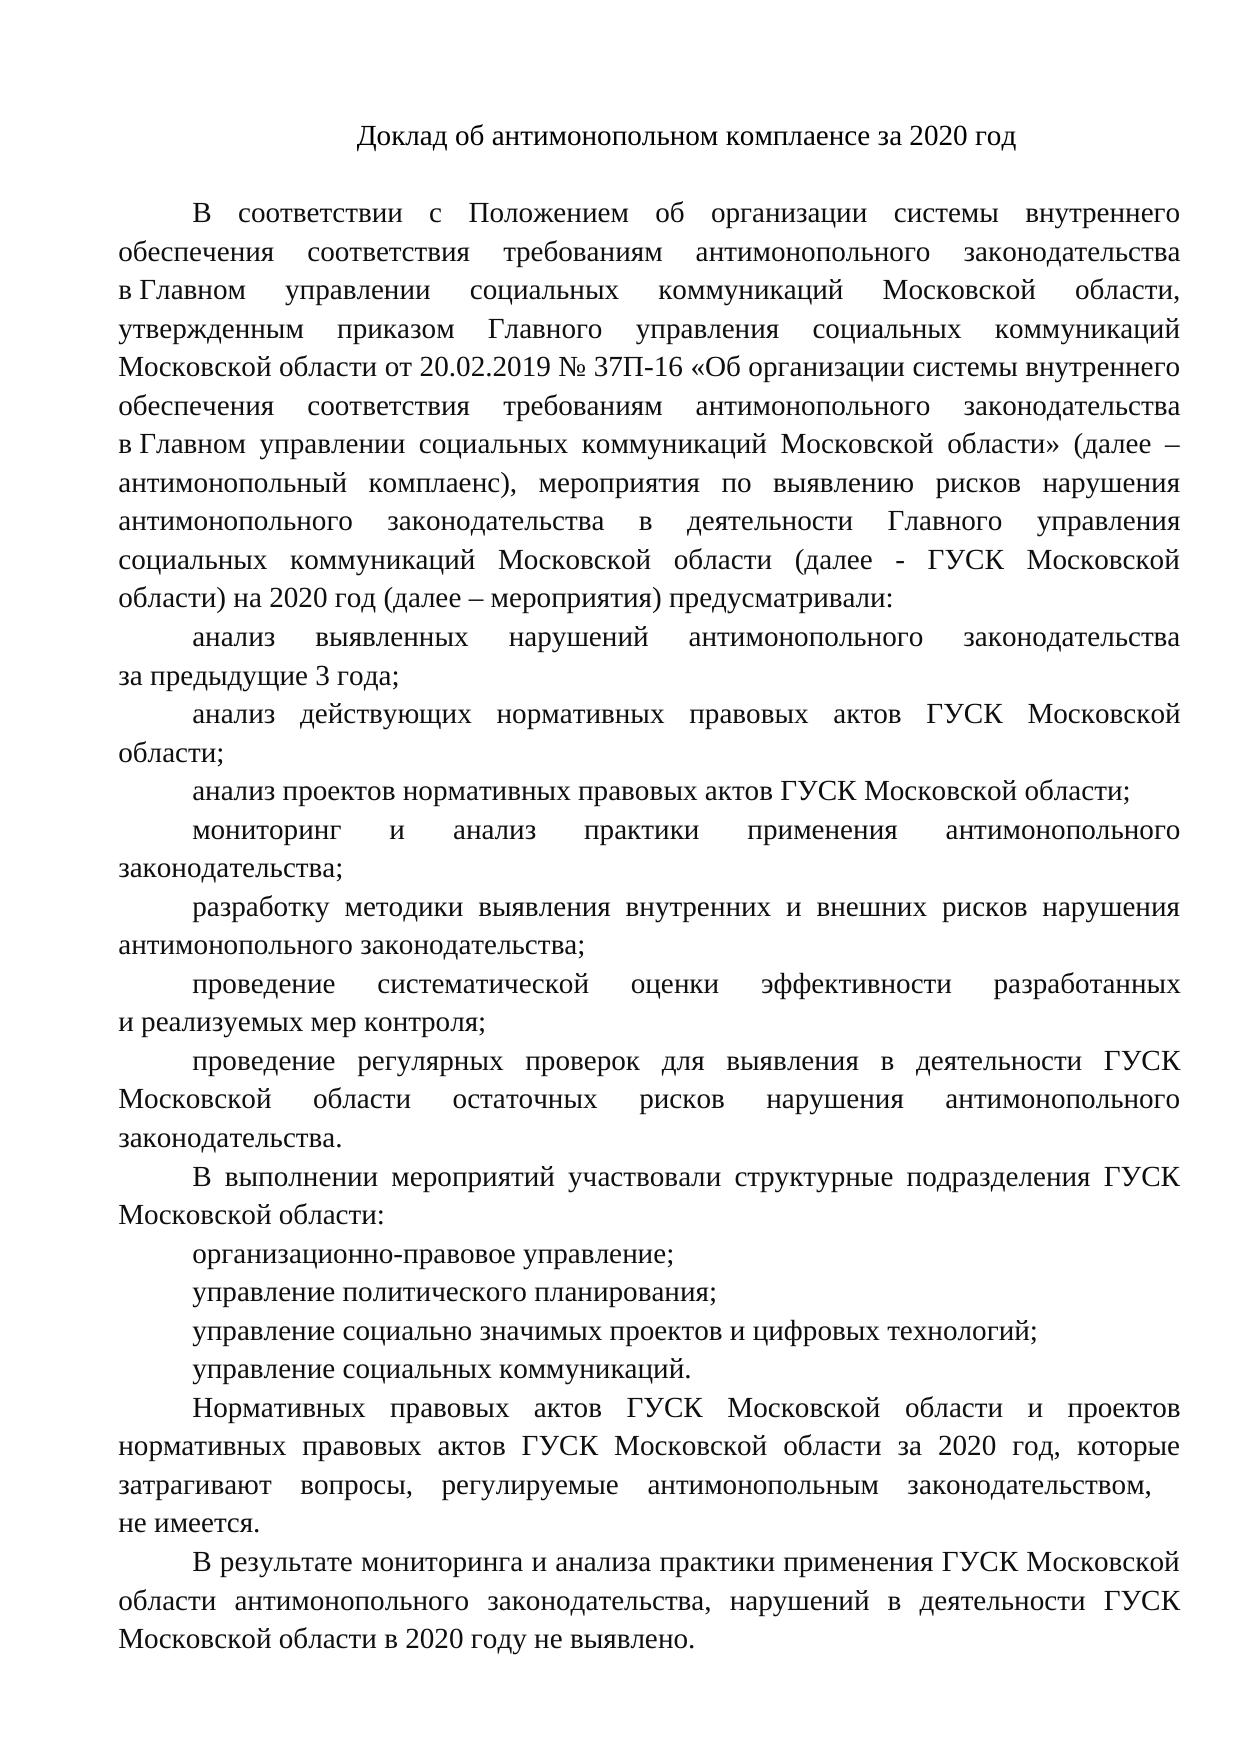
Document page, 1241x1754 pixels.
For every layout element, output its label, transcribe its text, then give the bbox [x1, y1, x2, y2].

text проведение систематической оценки эффективности разработанных и реализуемых мер контроля; [118, 966, 1181, 1038]
text управление политического планирования; [192, 1274, 1181, 1308]
text управление социальных коммуникаций. [118, 1351, 1181, 1385]
text мониторинг и анализ практики применения антимонопольного законодательства; [118, 812, 1181, 884]
text организационно-правовое управление; [118, 1236, 1181, 1269]
text анализ действующих нормативных правовых актов ГУСК Московской области; [118, 696, 1181, 768]
text Доклад об антимонопольном комплаенсе за 2020 год [118, 118, 1181, 152]
text проведение регулярных проверок для выявления в деятельности ГУСК Московской области остаточных рисков нарушения антимонопольного законодательства. [118, 1043, 1181, 1154]
text В результате мониторинга и анализа практики применения ГУСК Московской области антимонопольного законодательства, нарушений в деятельности ГУСК Московской области в 2020 году не выявлено. [118, 1544, 1181, 1655]
text В выполнении мероприятий участвовали структурные подразделения ГУСК Московской области: [118, 1159, 1181, 1231]
text управление социально значимых проектов и цифровых технологий; [192, 1313, 1181, 1346]
text анализ выявленных нарушений антимонопольного законодательства за предыдущие 3 года; [118, 619, 1181, 691]
text анализ проектов нормативных правовых актов ГУСК Московской области; [118, 773, 1181, 807]
text Нормативных правовых актов ГУСК Московской области и проектов нормативных правовых актов ГУСК Московской области за 2020 год, которые затрагивают вопросы, регулируемые антимонопольным законодательством, не имеется. [118, 1390, 1181, 1539]
text разработку методики выявления внутренних и внешних рисков нарушения антимонопольного законодательства; [118, 889, 1181, 961]
text В соответствии с Положением об организации системы внутреннего обеспечения соответствия требованиям антимонопольного законодательства в Главном управлении социальных коммуникаций Московской области, утвержденным приказом Главного управления социальных коммуникаций Московской области от 20.02.2019 № 37П-16 «Об организации системы внутреннего обеспечения соответствия требованиям антимонопольного законодательства в Главном управлении социальных коммуникаций Московской области» (далее – антимонопольный комплаенс), мероприятия по выявлению рисков нарушения антимонопольного законодательства в деятельности Главного управления социальных коммуникаций Московской области (далее - ГУСК Московской области) на 2020 год (далее – мероприятия) предусматривали: [118, 195, 1181, 614]
